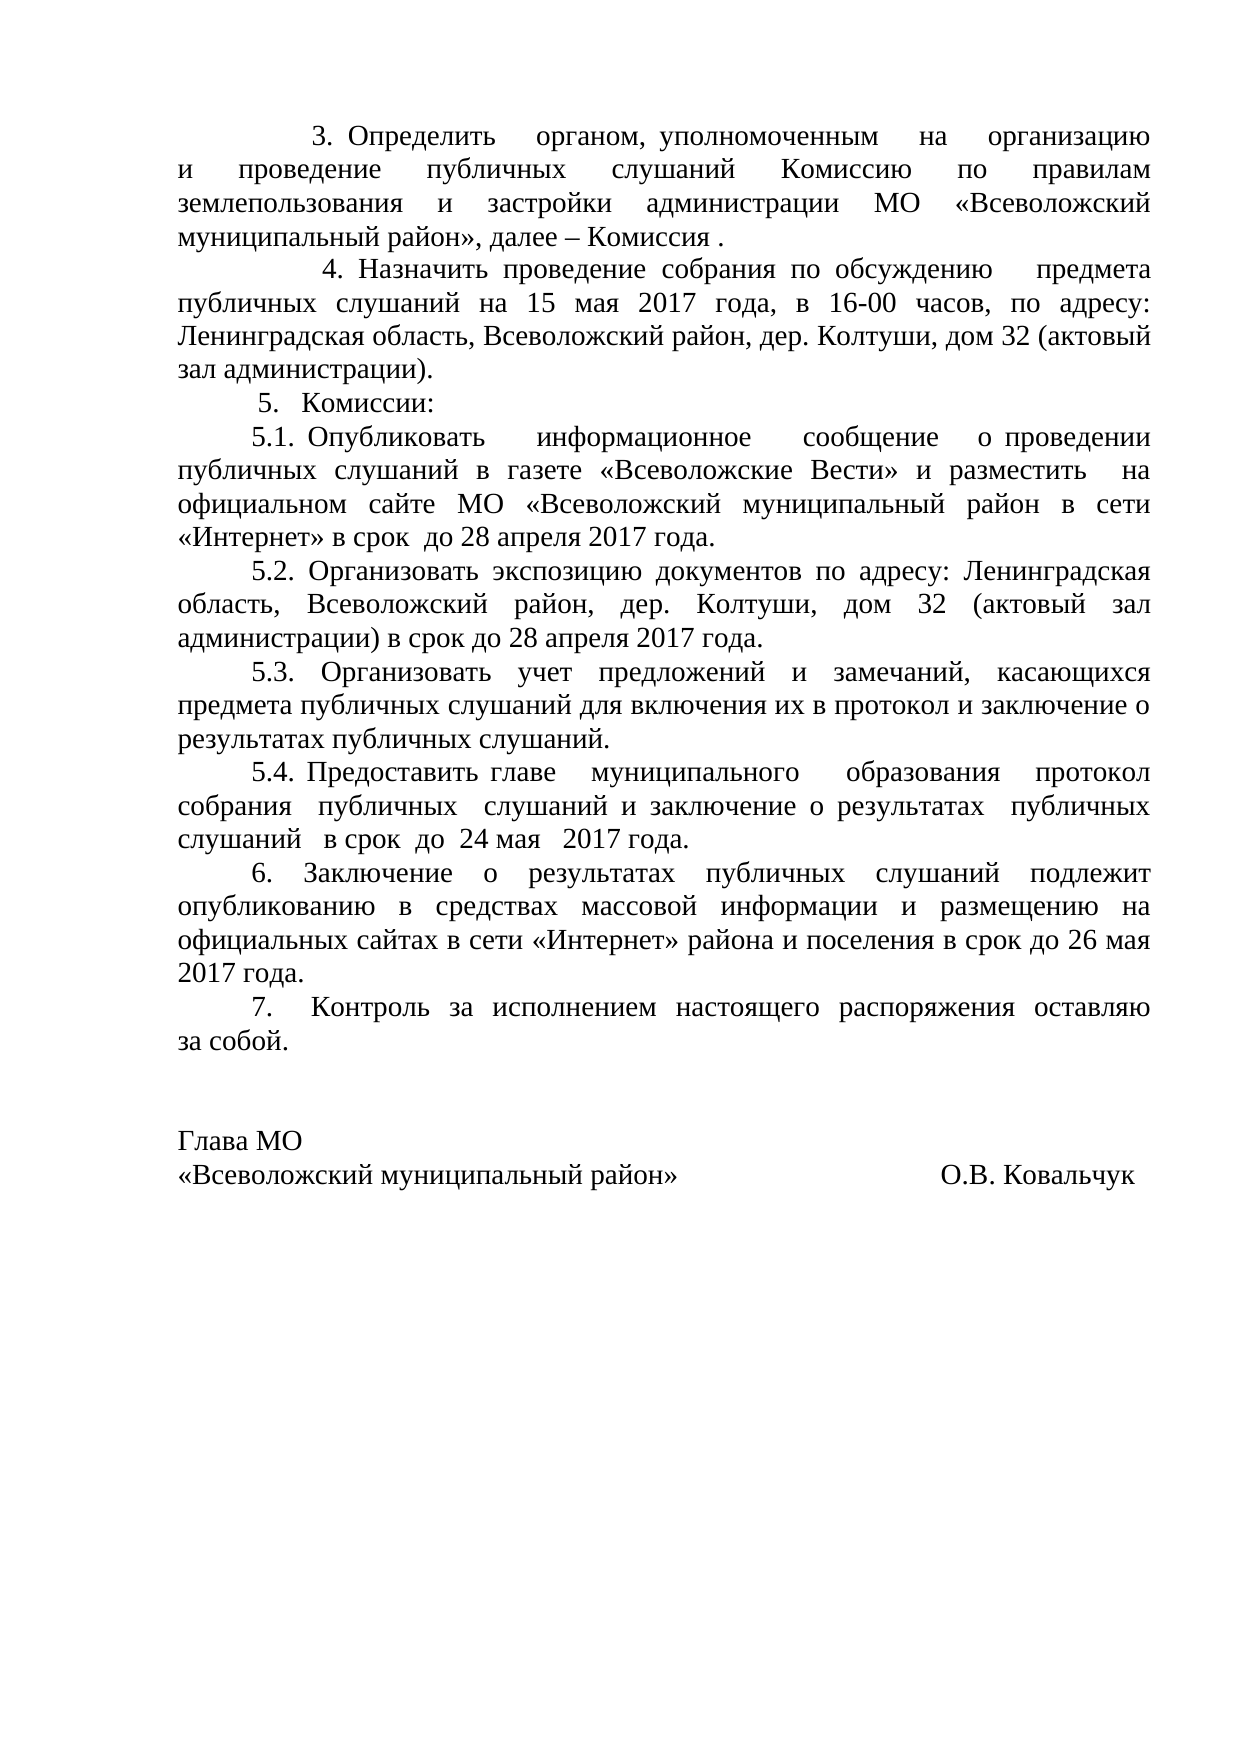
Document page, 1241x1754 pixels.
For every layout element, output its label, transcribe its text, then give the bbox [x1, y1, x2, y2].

text 6. Заключение о результатах публичных слушаний подлежит опубликованию в средствах массовой информации и размещению на официальных сайтах в сети «Интернет» района и поселения в срок до 26 мая 2017 года. [177, 855, 1152, 989]
text Глава МО [177, 1123, 1152, 1157]
text 5.3. Организовать учет предложений и замечаний, касающихся предмета публичных слушаний для включения их в протокол и заключение о результатах публичных слушаний. [177, 654, 1152, 754]
text 5.2. Организовать экспозицию документов по адресу: Ленинградская область, Всеволожский район, дер. Колтуши, дом 32 (актовый зал администрации) в срок до 28 апреля 2017 года. [177, 553, 1152, 654]
text «Всеволожский муниципальный район» О.В. Ковальчук [177, 1157, 1152, 1190]
text 5.4. Предоставить главе муниципального образования протокол собрания публичных слушаний и заключение о результатах публичных слушаний в срок до 24 мая 2017 года. [177, 754, 1152, 855]
text 5. Комиссии: [177, 386, 1152, 419]
text 5.1. Опубликовать информационное сообщение о проведении публичных слушаний в газете «Всеволожские Вести» и разместить на официальном сайте МО «Всеволожский муниципальный район в сети «Интернет» в срок до 28 апреля 2017 года. [177, 419, 1152, 553]
text 4. Назначить проведение собрания по обсуждению предмета публичных слушаний на 15 мая 2017 года, в 16-00 часов, по адресу: Ленинградская область, Всеволожский район, дер. Колтуши, дом 32 (актовый зал администрации). [177, 252, 1152, 386]
text 7. Контроль за исполнением настоящего распоряжения оставляю за собой. [177, 989, 1152, 1056]
text 3. Определить органом, уполномоченным на организацию и проведение публичных слушаний Комиссию по правилам землепользования и застройки администрации МО «Всеволожский муниципальный район», далее – Комиссия . [177, 118, 1152, 252]
